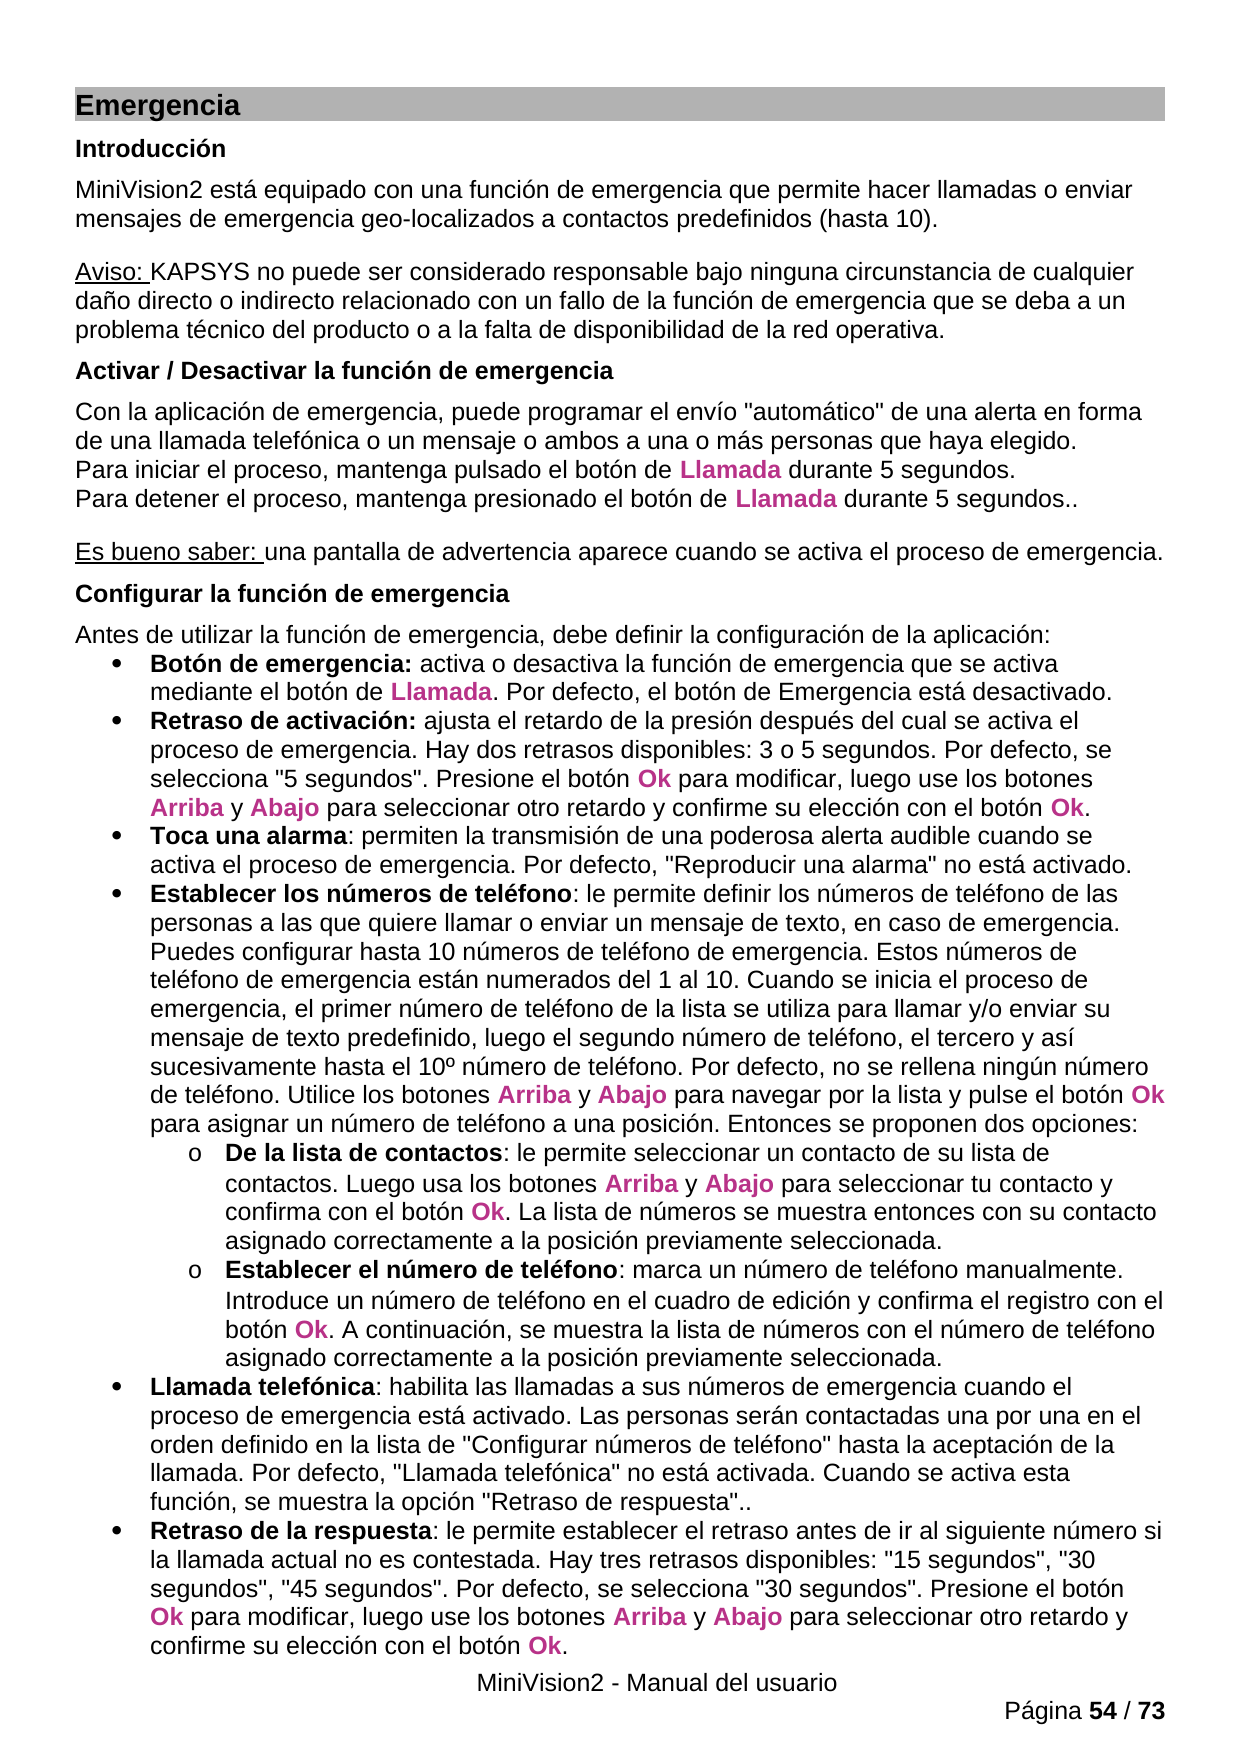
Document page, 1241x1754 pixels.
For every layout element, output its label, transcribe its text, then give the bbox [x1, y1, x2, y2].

list Botón de emergencia: activa o desactiva la función de emergencia que se activa mediante el botón de Llamada. Por defecto, el botón de Emergencia está desactivado. [112, 648, 1165, 706]
subtitle Configurar la función de emergencia [75, 578, 1165, 607]
list De la lista de contactos: le permite seleccionar un contacto de su lista de contactos. Luego usa los botones Arriba y Abajo para seleccionar tu contacto y confirma con el botón Ok. La lista de números se muestra entonces con su contacto asignado correctamente a la posición previamente seleccionada. [187, 1138, 1165, 1255]
list Toca una alarma: permiten la transmisión de una poderosa alerta audible cuando se activa el proceso de emergencia. Por defecto, "Reproducir una alarma" no está activado. [112, 821, 1165, 879]
list Retraso de activación: ajusta el retardo de la presión después del cual se activa el proceso de emergencia. Hay dos retrasos disponibles: 3 o 5 segundos. Por defecto, se selecciona "5 segundos". Presione el botón Ok para modificar, luego use los botones Arriba y Abajo para seleccionar otro retardo y confirme su elección con el botón Ok. [112, 706, 1165, 821]
text Con la aplicación de emergencia, puede programar el envío "automático" de una alerta en forma de una llamada telefónica o un mensaje o ambos a una o más personas que haya elegido. Para iniciar el proceso, mantenga pulsado el botón de Llamada durante 5 segundos. Para detener el proceso, mantenga presionado el botón de Llamada durante 5 segundos.. [75, 397, 1165, 512]
text Aviso: KAPSYS no puede ser considerado responsable bajo ninguna circunstancia de cualquier daño directo o indirecto relacionado con un fallo de la función de emergencia que se deba a un problema técnico del producto o a la falta de disponibilidad de la red operativa. [75, 257, 1165, 343]
list Establecer el número de teléfono: marca un número de teléfono manualmente. Introduce un número de teléfono en el cuadro de edición y confirma el registro con el botón Ok. A continuación, se muestra la lista de números con el número de teléfono asignado correctamente a la posición previamente seleccionada. [187, 1255, 1165, 1372]
list Llamada telefónica: habilita las llamadas a sus números de emergencia cuando el proceso de emergencia está activado. Las personas serán contactadas una por una en el orden definido en la lista de "Configurar números de teléfono" hasta la aceptación de la llamada. Por defecto, "Llamada telefónica" no está activada. Cuando se activa esta función, se muestra la opción "Retraso de respuesta".. [112, 1372, 1165, 1516]
subtitle Introducción [75, 133, 1165, 162]
list Retraso de la respuesta: le permite establecer el retraso antes de ir al siguiente número si la llamada actual no es contestada. Hay tres retrasos disponibles: "15 segundos", "30 segundos", "45 segundos". Por defecto, se selecciona "30 segundos". Presione el botón Ok para modificar, luego use los botones Arriba y Abajo para seleccionar otro retardo y confirme su elección con el botón Ok. [112, 1516, 1165, 1660]
text MiniVision2 está equipado con una función de emergencia que permite hacer llamadas o enviar mensajes de emergencia geo-localizados a contactos predefinidos (hasta 10). [75, 175, 1165, 232]
subtitle Activar / Desactivar la función de emergencia [75, 356, 1165, 385]
text Antes de utilizar la función de emergencia, debe definir la configuración de la aplicación: [75, 620, 1165, 648]
text Es bueno saber: una pantalla de advertencia aparece cuando se activa el proceso de emergencia. [75, 537, 1165, 566]
list Establecer los números de teléfono: le permite definir los números de teléfono de las personas a las que quiere llamar o enviar un mensaje de texto, en caso de emergencia. Puedes configurar hasta 10 números de teléfono de emergencia. Estos números de teléfono de emergencia están numerados del 1 al 10. Cuando se inicia el proceso de emergencia, el primer número de teléfono de la lista se utiliza para llamar y/o enviar su mensaje de texto predefinido, luego el segundo número de teléfono, el tercero y así sucesivamente hasta el 10º número de teléfono. Por defecto, no se rellena ningún número de teléfono. Utilice los botones Arriba y Abajo para navegar por la lista y pulse el botón Ok para asignar un número de teléfono a una posición. Entonces se proponen dos opciones: [112, 879, 1165, 1138]
subtitle Emergencia [75, 87, 1165, 121]
